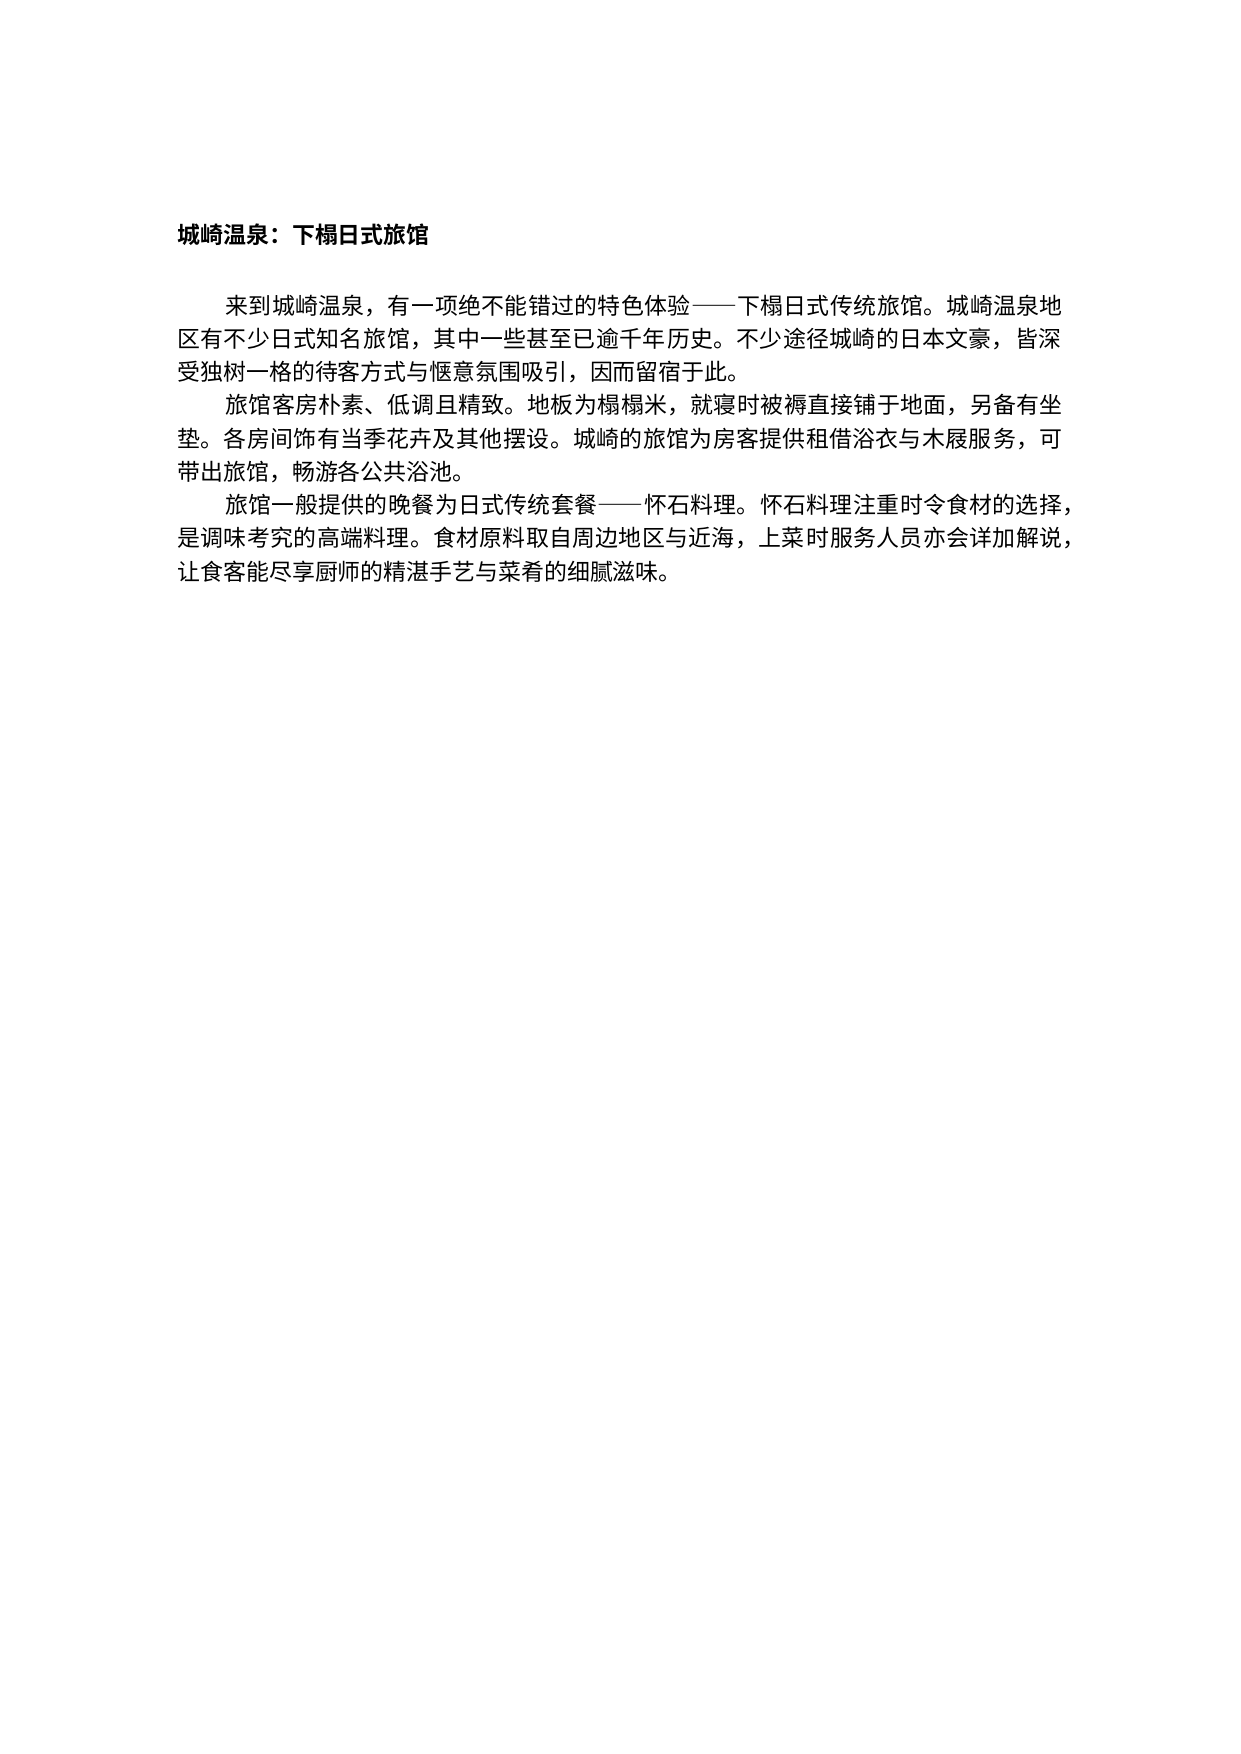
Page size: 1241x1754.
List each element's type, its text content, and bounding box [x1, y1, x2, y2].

text 旅馆客房朴素、低调且精致。地板为榻榻米，就寝时被褥直接铺于地面，另备有坐垫。各房间饰有当季花卉及其他摆设。城崎的旅馆为房客提供租借浴衣与木屐服务，可带出旅馆，畅游各公共浴池。 [177, 387, 1063, 487]
text 来到城崎温泉，有一项绝不能错过的特色体验——下榻日式传统旅馆。城崎温泉地区有不少日式知名旅馆，其中一些甚至已逾千年历史。不少途径城崎的日本文豪，皆深受独树一格的待客方式与惬意氛围吸引，因而留宿于此。 [177, 287, 1063, 387]
text 旅馆一般提供的晚餐为日式传统套餐——怀石料理。怀石料理注重时令食材的选择，是调味考究的高端料理。食材原料取自周边地区与近海，上菜时服务人员亦会详加解说，让食客能尽享厨师的精湛手艺与菜肴的细腻滋味。 [177, 487, 1063, 587]
text 城崎温泉：下榻日式旅馆 [177, 217, 1063, 250]
